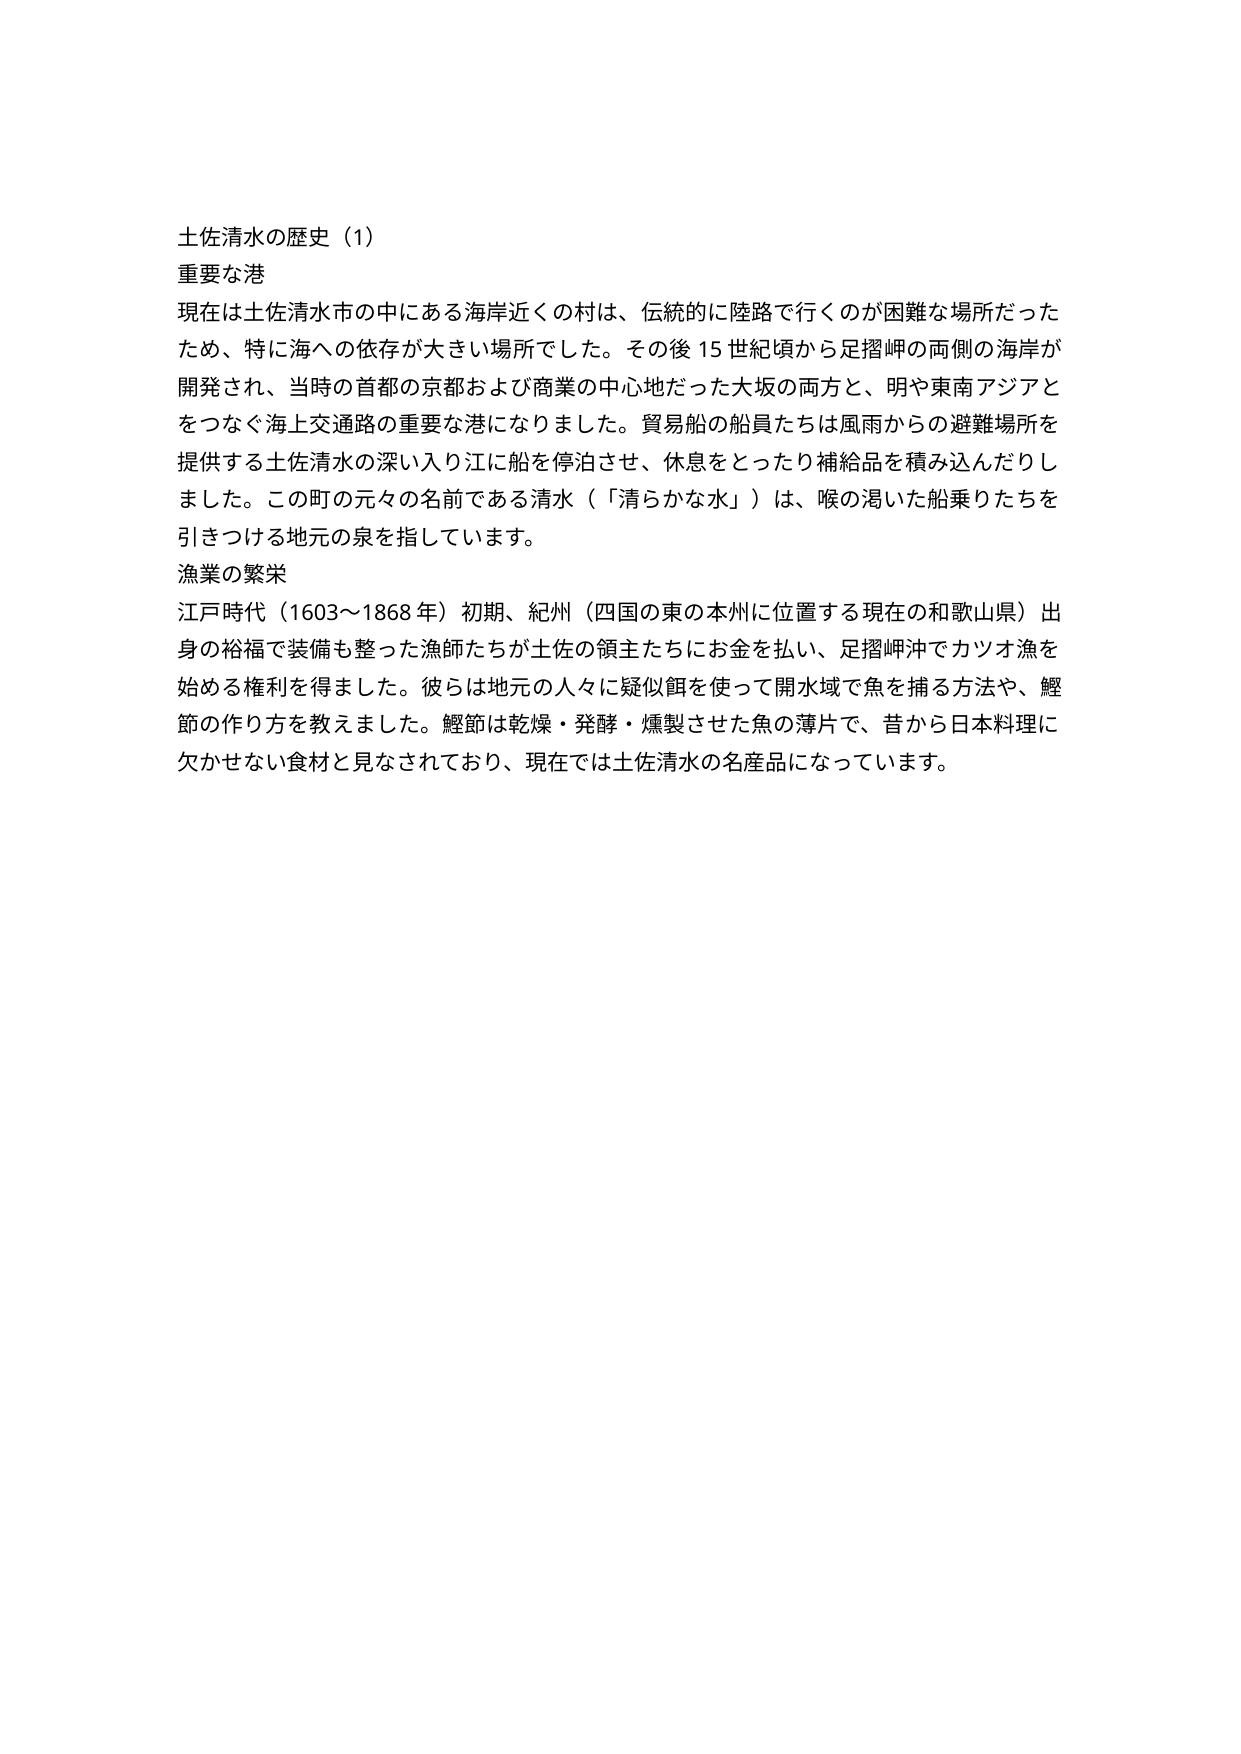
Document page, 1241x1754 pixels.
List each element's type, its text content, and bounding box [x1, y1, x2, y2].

text 重要な港 [177, 254, 1063, 292]
text 土佐清水の歴史（1） [177, 217, 1063, 254]
text 現在は土佐清水市の中にある海岸近くの村は、伝統的に陸路で行くのが困難な場所だったため、特に海への依存が大きい場所でした。その後15世紀頃から足摺岬の両側の海岸が開発され、当時の首都の京都および商業の中心地だった大坂の両方と、明や東南アジアとをつなぐ海上交通路の重要な港になりました。貿易船の船員たちは風雨からの避難場所を提供する土佐清水の深い入り江に船を停泊させ、休息をとったり補給品を積み込んだりしました。この町の元々の名前である清水（「清らかな水」）は、喉の渇いた船乗りたちを引きつける地元の泉を指しています。 [177, 292, 1063, 554]
text 漁業の繁栄 [177, 554, 1063, 592]
text 江戸時代（1603～1868年）初期、紀州（四国の東の本州に位置する現在の和歌山県）出身の裕福で装備も整った漁師たちが土佐の領主たちにお金を払い、足摺岬沖でカツオ漁を始める権利を得ました。彼らは地元の人々に疑似餌を使って開水域で魚を捕る方法や、鰹節の作り方を教えました。鰹節は乾燥・発酵・燻製させた魚の薄片で、昔から日本料理に欠かせない食材と見なされており、現在では土佐清水の名産品になっています。 [177, 592, 1063, 779]
